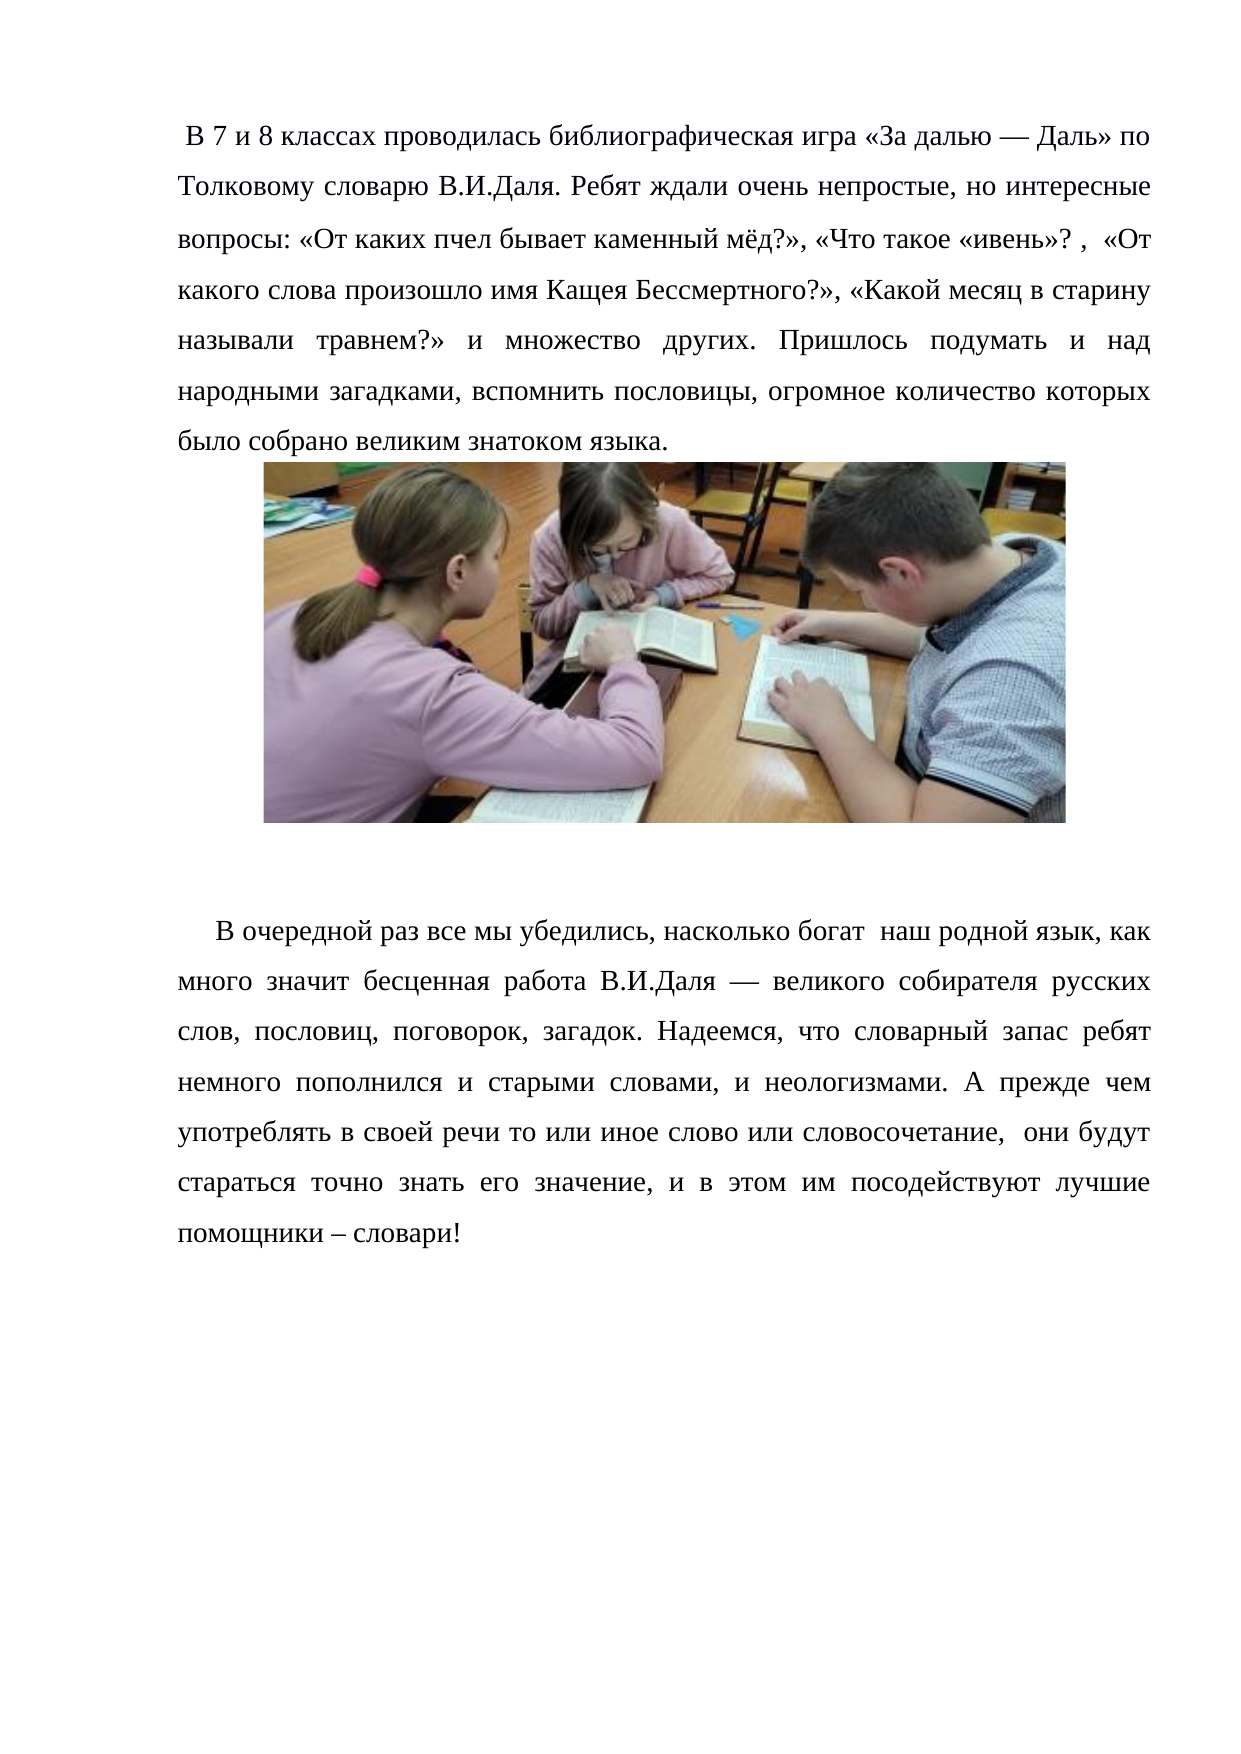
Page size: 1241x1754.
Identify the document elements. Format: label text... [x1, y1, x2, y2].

text В очередной раз все мы убедились, насколько богат наш родной язык, как много значит бесценная работа В.И.Даля — великого собирателя русских слов, пословиц, поговорок, загадок. Надеемся, что словарный запас ребят немного пополнился и старыми словами, и неологизмами. А прежде чем употреблять в своей речи то или иное слово или словосочетание, они будут стараться точно знать его значение, и в этом им посодействуют лучшие помощники – словари! [177, 913, 1152, 1248]
picture [262, 462, 1066, 822]
text В 7 и 8 классах проводилась библиографическая игра «За далью — Даль» по Толковому словарю В.И.Даля. Ребят ждали очень непростые, но интересные вопросы: «От каких пчел бывает каменный мёд?», «Что такое «ивень»? , «От какого слова произошло имя Кащея Бессмертного?», «Какой месяц в старину называли травнем?» и множество других. Пришлось подумать и над народными загадками, вспомнить пословицы, огромное количество которых было собрано великим знатоком языка. [177, 118, 1152, 457]
